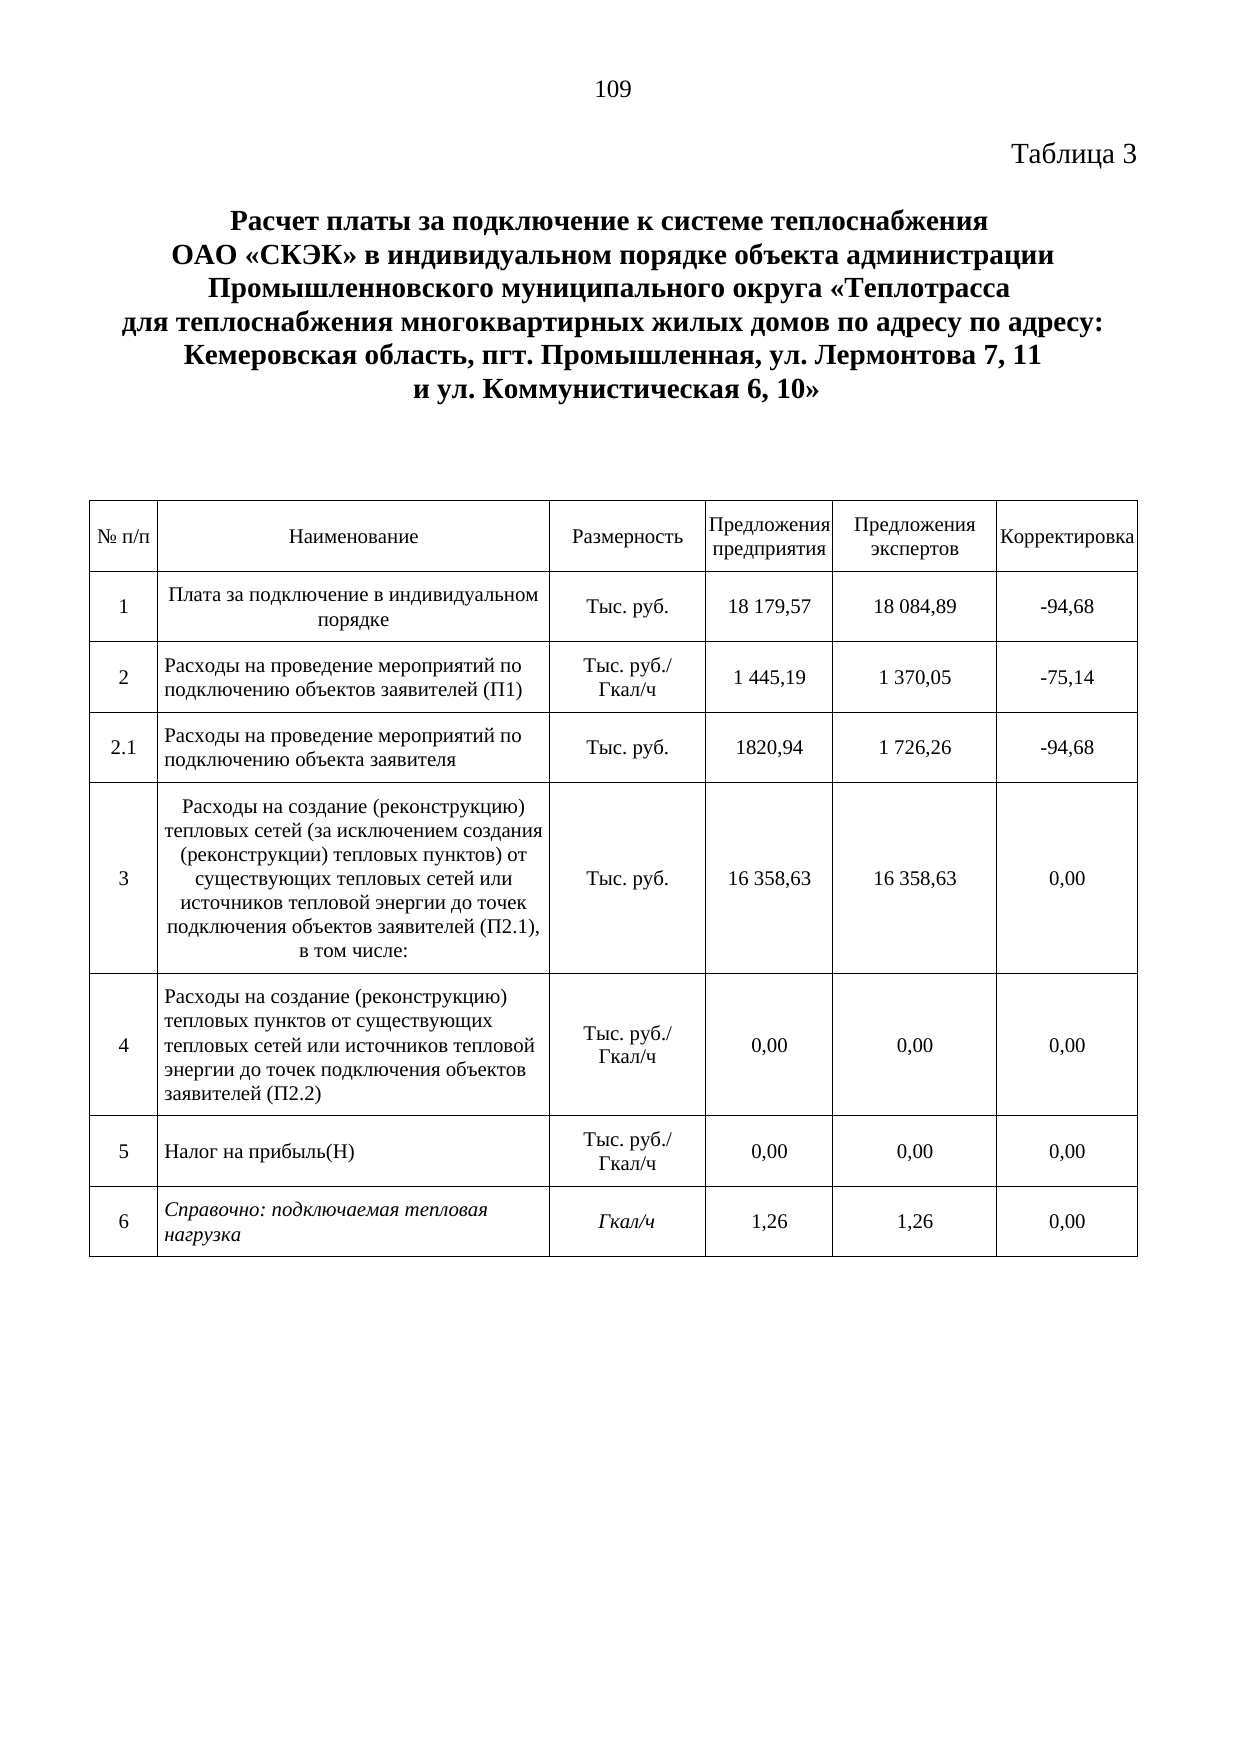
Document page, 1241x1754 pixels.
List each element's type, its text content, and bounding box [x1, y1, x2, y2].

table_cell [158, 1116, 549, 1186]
text Расчет платы за подключение к системе теплоснабжения ОАО «СКЭК» в индивидуальном порядке объекта администрации Промышленновского муниципального округа «Теплотрасса для теплоснабжения многоквартирных жилых домов по адресу по адресу: Кемеровская область, пгт. Промышленная, ул. Лермонтова 7, 11 и ул. Коммунистическая 6, 10» [89, 203, 1137, 404]
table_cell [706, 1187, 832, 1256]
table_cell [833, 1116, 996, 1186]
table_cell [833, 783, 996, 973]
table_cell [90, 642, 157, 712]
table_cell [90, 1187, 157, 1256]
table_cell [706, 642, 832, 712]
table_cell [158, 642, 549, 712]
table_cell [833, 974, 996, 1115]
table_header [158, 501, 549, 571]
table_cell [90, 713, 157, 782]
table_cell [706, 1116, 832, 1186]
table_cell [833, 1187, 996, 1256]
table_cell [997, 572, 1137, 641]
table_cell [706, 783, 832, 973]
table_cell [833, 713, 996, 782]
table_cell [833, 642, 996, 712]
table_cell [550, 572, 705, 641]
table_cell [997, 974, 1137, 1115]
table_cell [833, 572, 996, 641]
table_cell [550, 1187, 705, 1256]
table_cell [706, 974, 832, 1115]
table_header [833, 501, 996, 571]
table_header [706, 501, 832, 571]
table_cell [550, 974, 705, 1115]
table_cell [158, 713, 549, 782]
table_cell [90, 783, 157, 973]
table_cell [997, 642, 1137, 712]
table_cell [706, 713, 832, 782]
text Таблица 3 [89, 136, 1137, 170]
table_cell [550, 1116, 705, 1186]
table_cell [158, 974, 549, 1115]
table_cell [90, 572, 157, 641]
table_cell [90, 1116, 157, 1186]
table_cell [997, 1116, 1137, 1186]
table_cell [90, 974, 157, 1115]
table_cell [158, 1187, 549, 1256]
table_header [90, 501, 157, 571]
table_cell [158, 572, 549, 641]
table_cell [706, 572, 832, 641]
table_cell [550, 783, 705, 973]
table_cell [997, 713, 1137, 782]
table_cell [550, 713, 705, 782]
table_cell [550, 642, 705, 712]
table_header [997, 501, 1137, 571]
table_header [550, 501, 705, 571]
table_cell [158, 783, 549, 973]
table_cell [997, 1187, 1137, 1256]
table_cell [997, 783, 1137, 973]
